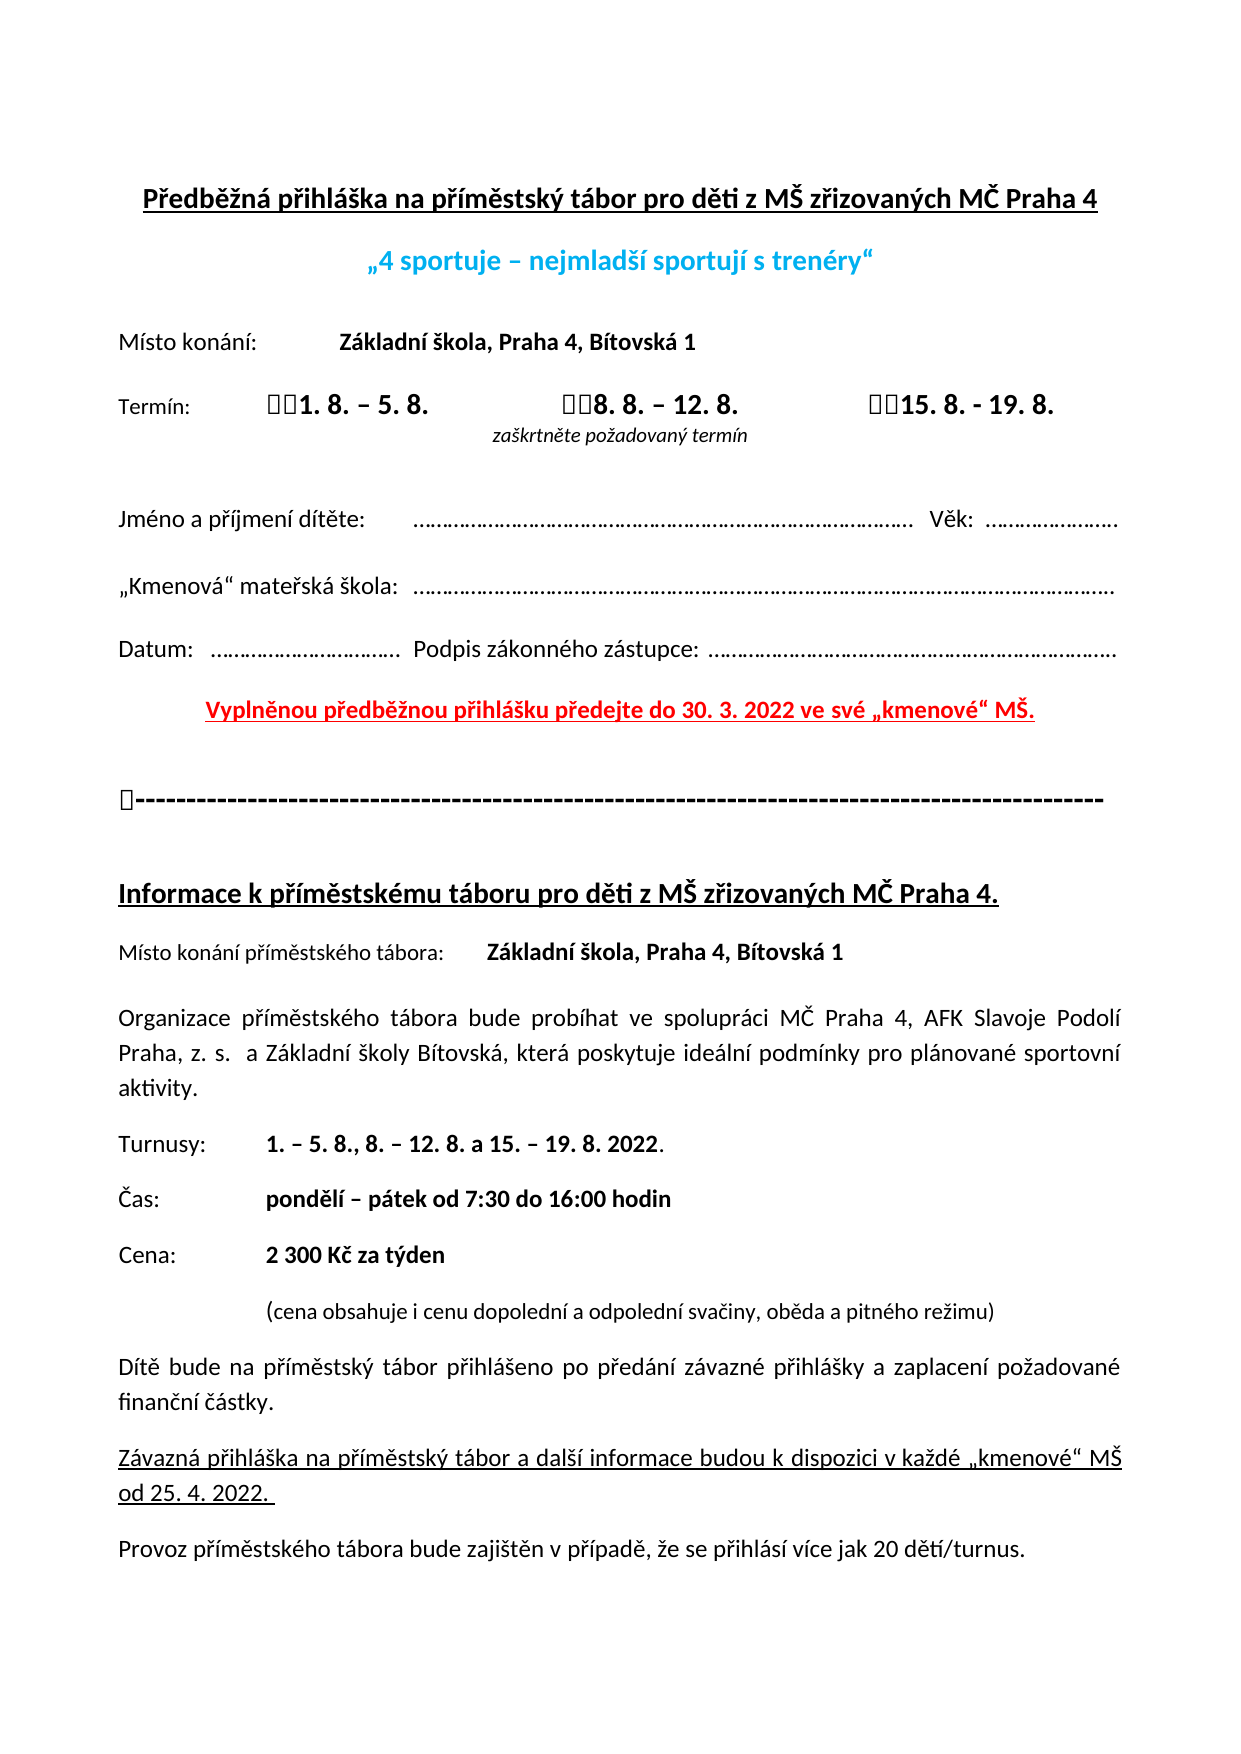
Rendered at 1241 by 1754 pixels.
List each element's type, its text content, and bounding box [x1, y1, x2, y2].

text Datum: …………………………… Podpis zákonného zástupce: …………………………………………………………….. [118, 633, 1122, 664]
text Místo konání příměstského tábora: Základní škola, Praha 4, Bítovská 1 [118, 936, 1122, 967]
text ----------------------------------------------------------------------------------------------- [118, 778, 1122, 819]
text Místo konání: Základní škola, Praha 4, Bítovská 1 [118, 327, 1122, 357]
text Termín: 1. 8. – 5. 8. 8. 8. – 12. 8. 15. 8. - 19. 8. [118, 385, 1122, 422]
text Organizace příměstského tábora bude probíhat ve spolupráci MČ Praha 4, AFK Slavoje Podolí Praha, z. s. a Základní školy Bítovská, která poskytuje ideální podmínky pro plánované sportovní aktivity. [118, 1002, 1122, 1102]
text Cena: 2 300 Kč za týden [119, 1239, 1122, 1270]
text Závazná přihláška na příměstský tábor a další informace budou k dispozici v každé „kmenové“ MŠ od 25. 4. 2022. [118, 1442, 1122, 1468]
text Turnusy: 1. – 5. 8., 8. – 12. 8. a 15. – 19. 8. 2022. [118, 1128, 1122, 1158]
text Závazná přihláška na příměstský tábor a další informace budou k dispozici v každé „kmenové“ MŠ od 25. 4. 2022. [118, 1470, 1122, 1507]
text „Kmenová“ mateřská škola: ………………………………………………………………………………………………………….. [118, 571, 1122, 601]
text Jméno a příjmení dítěte: …………………………………………………………………………… Věk: ………………….. [118, 503, 1122, 534]
subtitle Vyplněnou předběžnou přihlášku předejte do 30. 3. 2022 ve své „kmenové“ MŠ. [118, 694, 1122, 725]
text zaškrtněte požadovaný termín [118, 422, 1122, 447]
text Provoz příměstského tábora bude zajištěn v případě, že se přihlásí více jak 20 dětí/turnus. [118, 1533, 1122, 1563]
text Čas: pondělí – pátek od 7:30 do 16:00 hodin [118, 1184, 1122, 1214]
text Předběžná přihláška na příměstský tábor pro děti z MŠ zřizovaných MČ Praha 4 [118, 180, 1122, 216]
text Informace k příměstskému táboru pro děti z MŠ zřizovaných MČ Praha 4. [118, 875, 1122, 910]
text Dítě bude na příměstský tábor přihlášeno po předání závazné přihlášky a zaplacení požadované finanční částky. [118, 1351, 1122, 1417]
text „4 sportuje – nejmladší sportují s trenéry“ [118, 242, 1122, 278]
text (cena obsahuje i cenu dopolední a odpolední svačiny, oběda a pitného režimu) [266, 1295, 1122, 1326]
